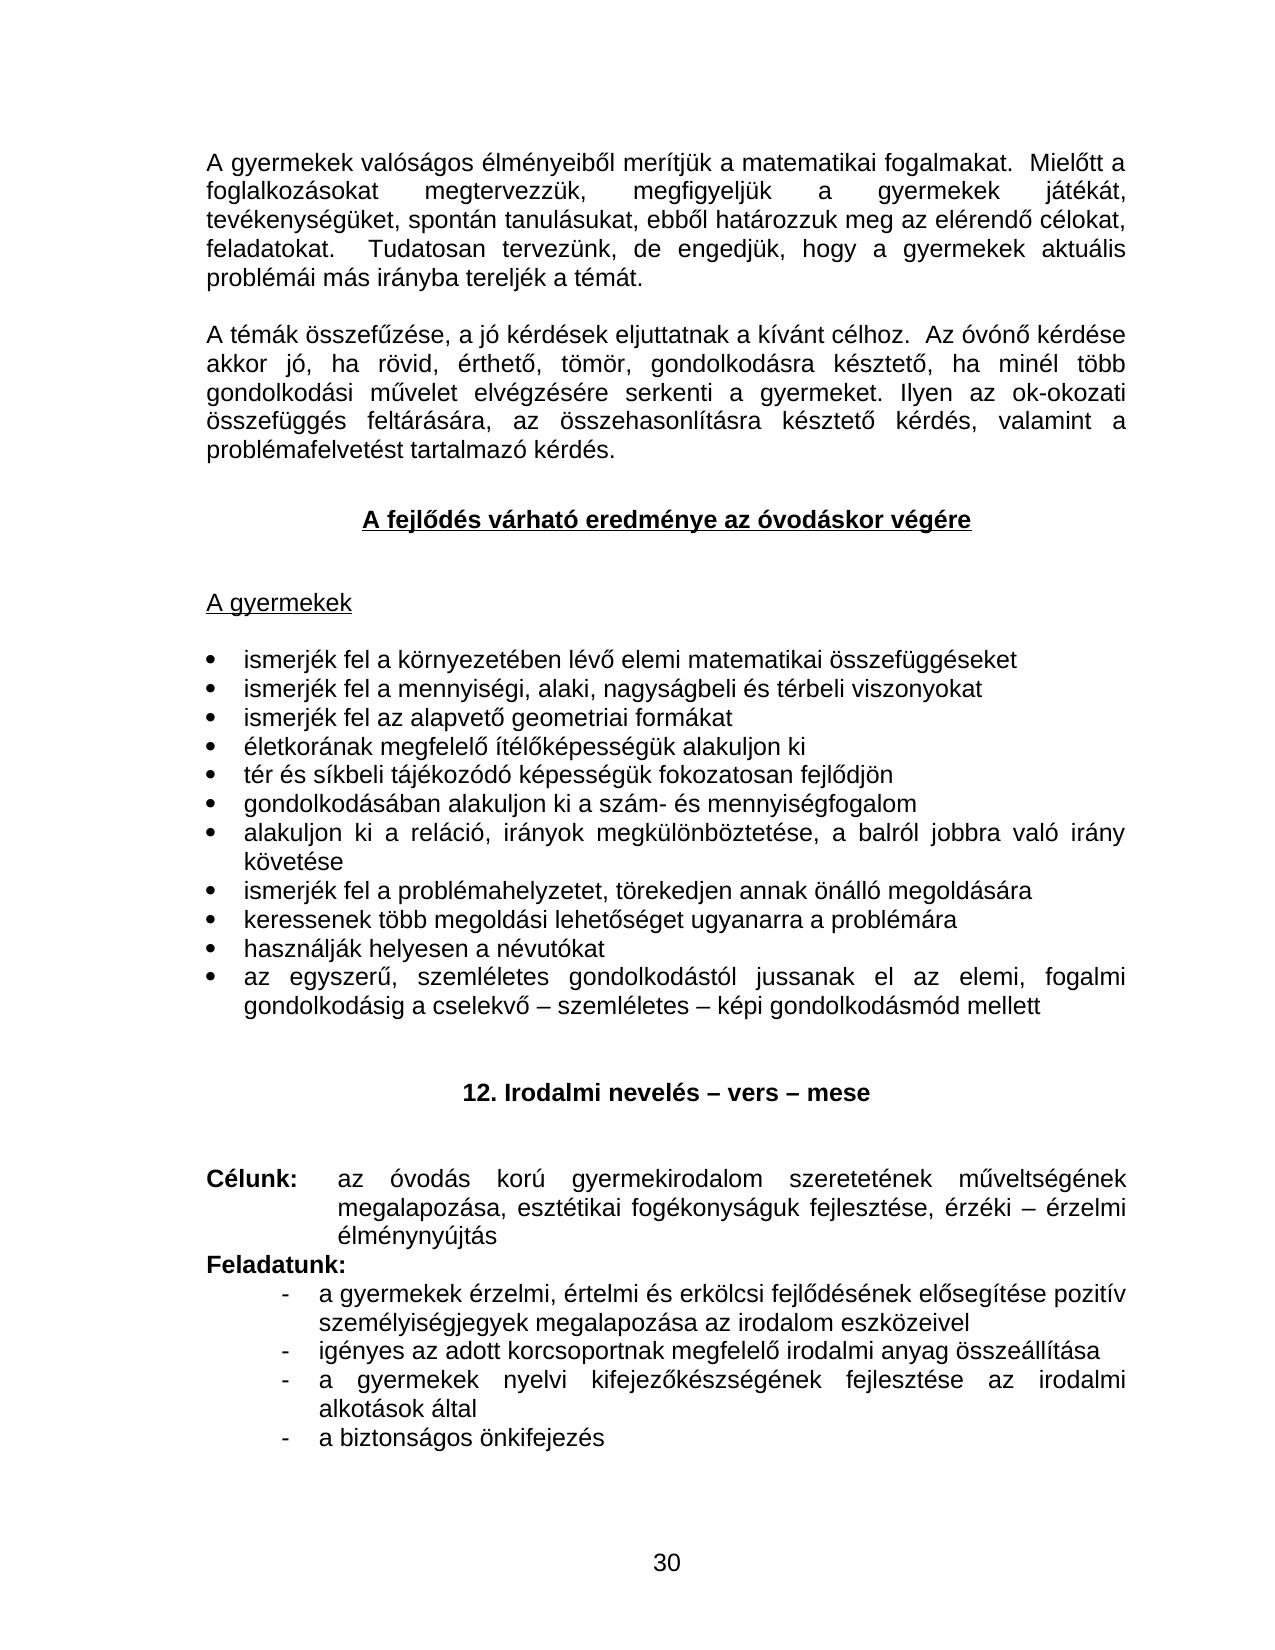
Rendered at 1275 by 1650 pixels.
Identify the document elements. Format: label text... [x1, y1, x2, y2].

text Célunk: az óvodás korú gyermekirodalom szeretetének műveltségének megalapozása, esztétikai fogékonyságuk fejlesztése, érzéki – érzelmi élménynyújtás [206, 1164, 1127, 1250]
list használják helyesen a névutókat [206, 933, 1127, 962]
list ismerjék fel a problémahelyzetet, törekedjen annak önálló megoldására [206, 876, 1127, 905]
list a gyermekek nyelvi kifejezőkészségének fejlesztése az irodalmi alkotások által [281, 1365, 1127, 1422]
list ismerjék fel a környezetében lévő elemi matematikai összefüggéseket [206, 645, 1127, 674]
text A témák összefűzése, a jó kérdések eljuttatnak a kívánt célhoz. Az óvónő kérdése akkor jó, ha rövid, érthető, tömör, gondolkodásra késztető, ha minél több gondolkodási művelet elvégzésére serkenti a gyermeket. Ilyen az ok-okozati összefüggés feltárására, az összehasonlításra késztető kérdés, valamint a problémafelvetést tartalmazó kérdés. [206, 320, 1127, 464]
text A gyermekek [206, 588, 1127, 616]
text Feladatunk: [206, 1250, 1127, 1279]
text A fejlődés várható eredménye az óvodáskor végére [206, 505, 1127, 534]
list tér és síkbeli tájékozódó képességük fokozatosan fejlődjön [206, 761, 1127, 789]
list az egyszerű, szemléletes gondolkodástól jussanak el az elemi, fogalmi gondolkodásig a cselekvő – szemléletes – képi gondolkodásmód mellett [206, 962, 1127, 1020]
list a gyermekek érzelmi, értelmi és erkölcsi fejlődésének elősegítése pozitív személyiségjegyek megalapozása az irodalom eszközeivel [281, 1279, 1127, 1336]
list ismerjék fel a mennyiségi, alaki, nagyságbeli és térbeli viszonyokat [206, 674, 1127, 703]
list a biztonságos önkifejezés [281, 1422, 1127, 1451]
list alakuljon ki a reláció, irányok megkülönböztetése, a balról jobbra való irány követése [206, 818, 1127, 876]
list keressenek több megoldási lehetőséget ugyanarra a problémára [206, 905, 1127, 933]
text A gyermekek valóságos élményeiből merítjük a matematikai fogalmakat. Mielőtt a foglalkozásokat megtervezzük, megfigyeljük a gyermekek játékát, tevékenységüket, spontán tanulásukat, ebből határozzuk meg az elérendő célokat, feladatokat. Tudatosan tervezünk, de engedjük, hogy a gyermekek aktuális problémái más irányba tereljék a témát. [206, 148, 1127, 291]
list életkorának megfelelő ítélőképességük alakuljon ki [206, 732, 1127, 761]
text 12. Irodalmi nevelés – vers – mese [206, 1077, 1127, 1106]
list gondolkodásában alakuljon ki a szám- és mennyiségfogalom [206, 789, 1127, 818]
list ismerjék fel az alapvető geometriai formákat [206, 703, 1127, 732]
list igényes az adott korcsoportnak megfelelő irodalmi anyag összeállítása [281, 1336, 1127, 1365]
